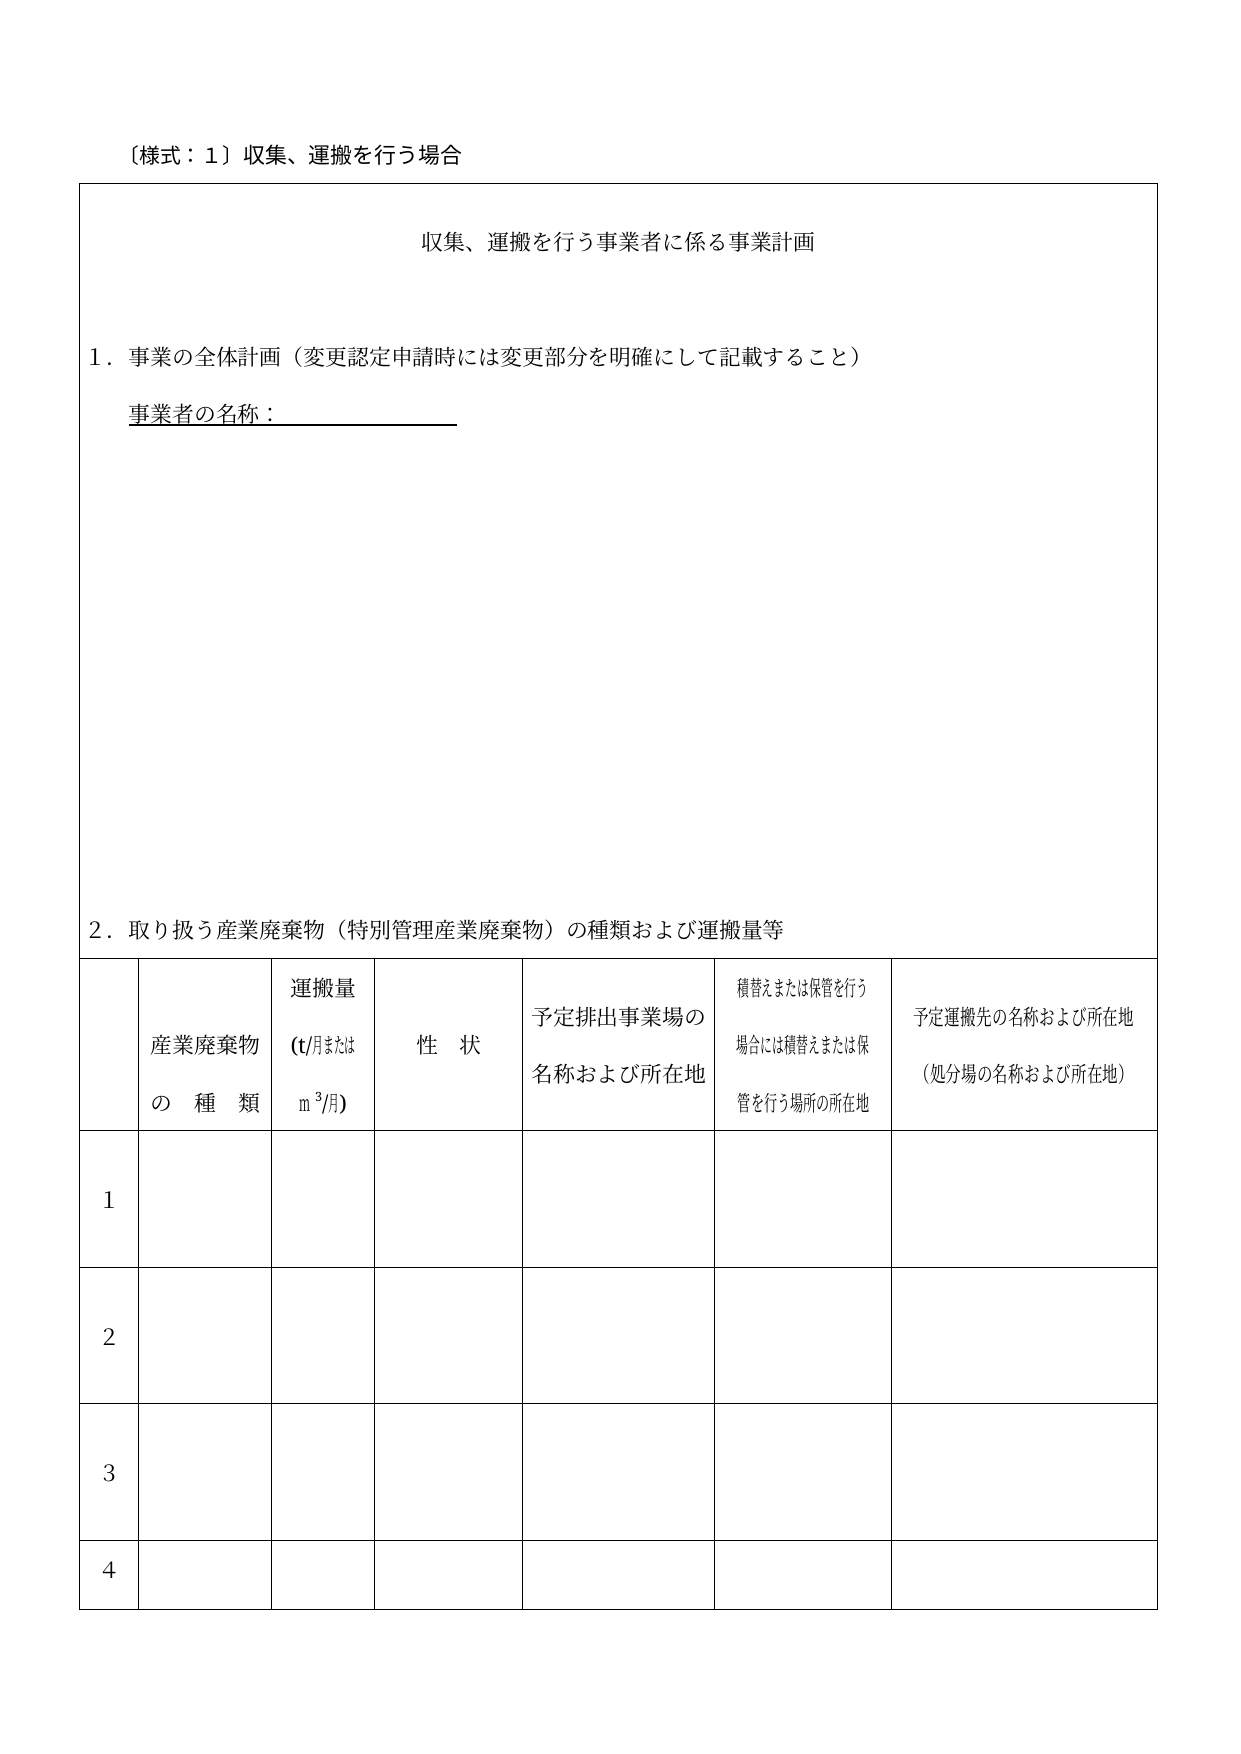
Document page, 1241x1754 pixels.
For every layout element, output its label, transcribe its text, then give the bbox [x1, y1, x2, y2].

table_cell [139, 1541, 271, 1608]
table_cell １ [80, 1131, 138, 1267]
table_cell [892, 1404, 1157, 1540]
table_cell [375, 1131, 522, 1267]
table_cell 産業廃棄物 の 種 類 [139, 959, 271, 1130]
table_cell [892, 1541, 1157, 1608]
table_cell [375, 1541, 522, 1608]
table_cell 積替えまたは保管を行う 場合には積替えまたは保 管を行う場所の所在地 [715, 959, 891, 1130]
table_cell 予定運搬先の名称および所在地 （処分場の名称および所在地） [892, 959, 1157, 1130]
text 〔様式：１〕収集、運搬を行う場合 [118, 126, 1122, 183]
table_cell ２ [80, 1268, 138, 1403]
table_cell [715, 1268, 891, 1403]
table_cell [139, 1131, 271, 1267]
table_cell [892, 1131, 1157, 1267]
table_cell [139, 1404, 271, 1540]
table_cell [892, 1268, 1157, 1403]
table_cell ４ [80, 1541, 138, 1608]
table_cell 性 状 [375, 959, 522, 1130]
table_cell [715, 1131, 891, 1267]
table_cell 予定排出事業場の名称および所在地 [523, 959, 714, 1130]
table_header 収集、運搬を行う事業者に係る事業計画 １．事業の全体計画（変更認定申請時には変更部分を明確にして記載すること） 事業者の名称： ２．取り扱う産業廃棄物（特別管理産業廃棄物）の種類および運搬量等 [80, 184, 1157, 957]
table_cell [272, 1404, 374, 1540]
table_cell [523, 1131, 714, 1267]
table_cell ３ [80, 1404, 138, 1540]
table_cell [272, 1541, 374, 1608]
table_cell [80, 959, 138, 1130]
table_cell [375, 1404, 522, 1540]
table_cell [272, 1268, 374, 1403]
table_cell [272, 1131, 374, 1267]
table_cell [139, 1268, 271, 1403]
table_cell [523, 1404, 714, 1540]
table_cell [715, 1404, 891, 1540]
table_cell [523, 1541, 714, 1608]
table_cell 運搬量 (t/月または ｍ3/月) [272, 959, 374, 1130]
table_cell [375, 1268, 522, 1403]
table_cell [715, 1541, 891, 1608]
table_cell [523, 1268, 714, 1403]
